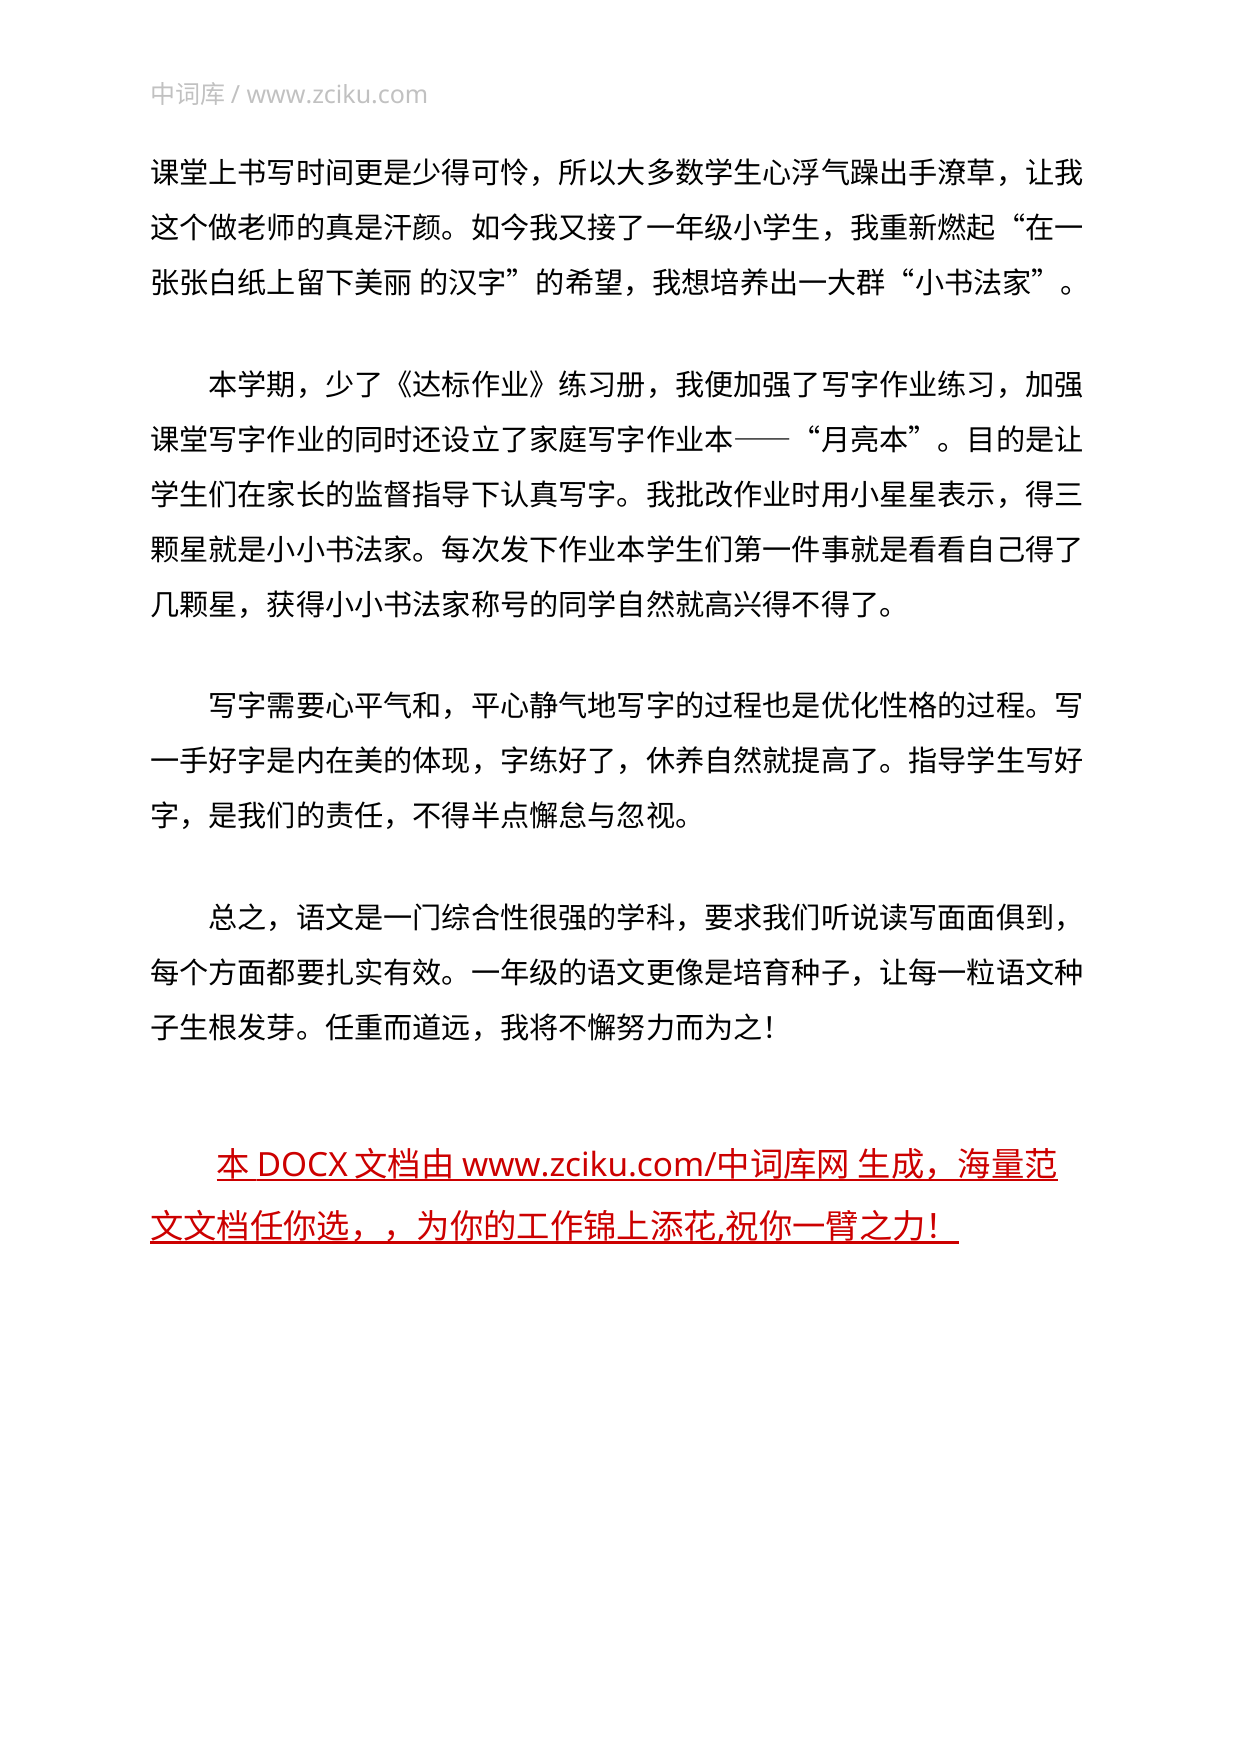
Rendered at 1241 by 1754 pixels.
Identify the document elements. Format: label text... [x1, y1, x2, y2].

text 本DOCX文档由 www.zciku.com/中词库网 生成，海量范文文档任你选，，为你的工作锦上添花,祝你一臂之力！ [150, 1137, 1090, 1248]
text 本学期，少了《达标作业》练习册，我便加强了写字作业练习，加强课堂写字作业的同时还设立了家庭写字作业本——“月亮本”。目的是让学生们在家长的监督指导下认真写字。我批改作业时用小星星表示，得三颗星就是小小书法家。每次发下作业本学生们第一件事就是看看自己得了几颗星，获得小小书法家称号的同学自然就高兴得不得了。 [150, 362, 1090, 623]
text 总之，语文是一门综合性很强的学科，要求我们听说读写面面俱到，每个方面都要扎实有效。一年级的语文更像是培育种子，让每一粒语文种子生根发芽。任重而道远，我将不懈努力而为之！ [150, 894, 1090, 1047]
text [150, 150, 1090, 302]
text 写字需要心平气和，平心静气地写字的过程也是优化性格的过程。写一手好字是内在美的体现，字练好了，休养自然就提高了。指导学生写好字，是我们的责任，不得半点懈怠与忽视。 [150, 683, 1090, 835]
